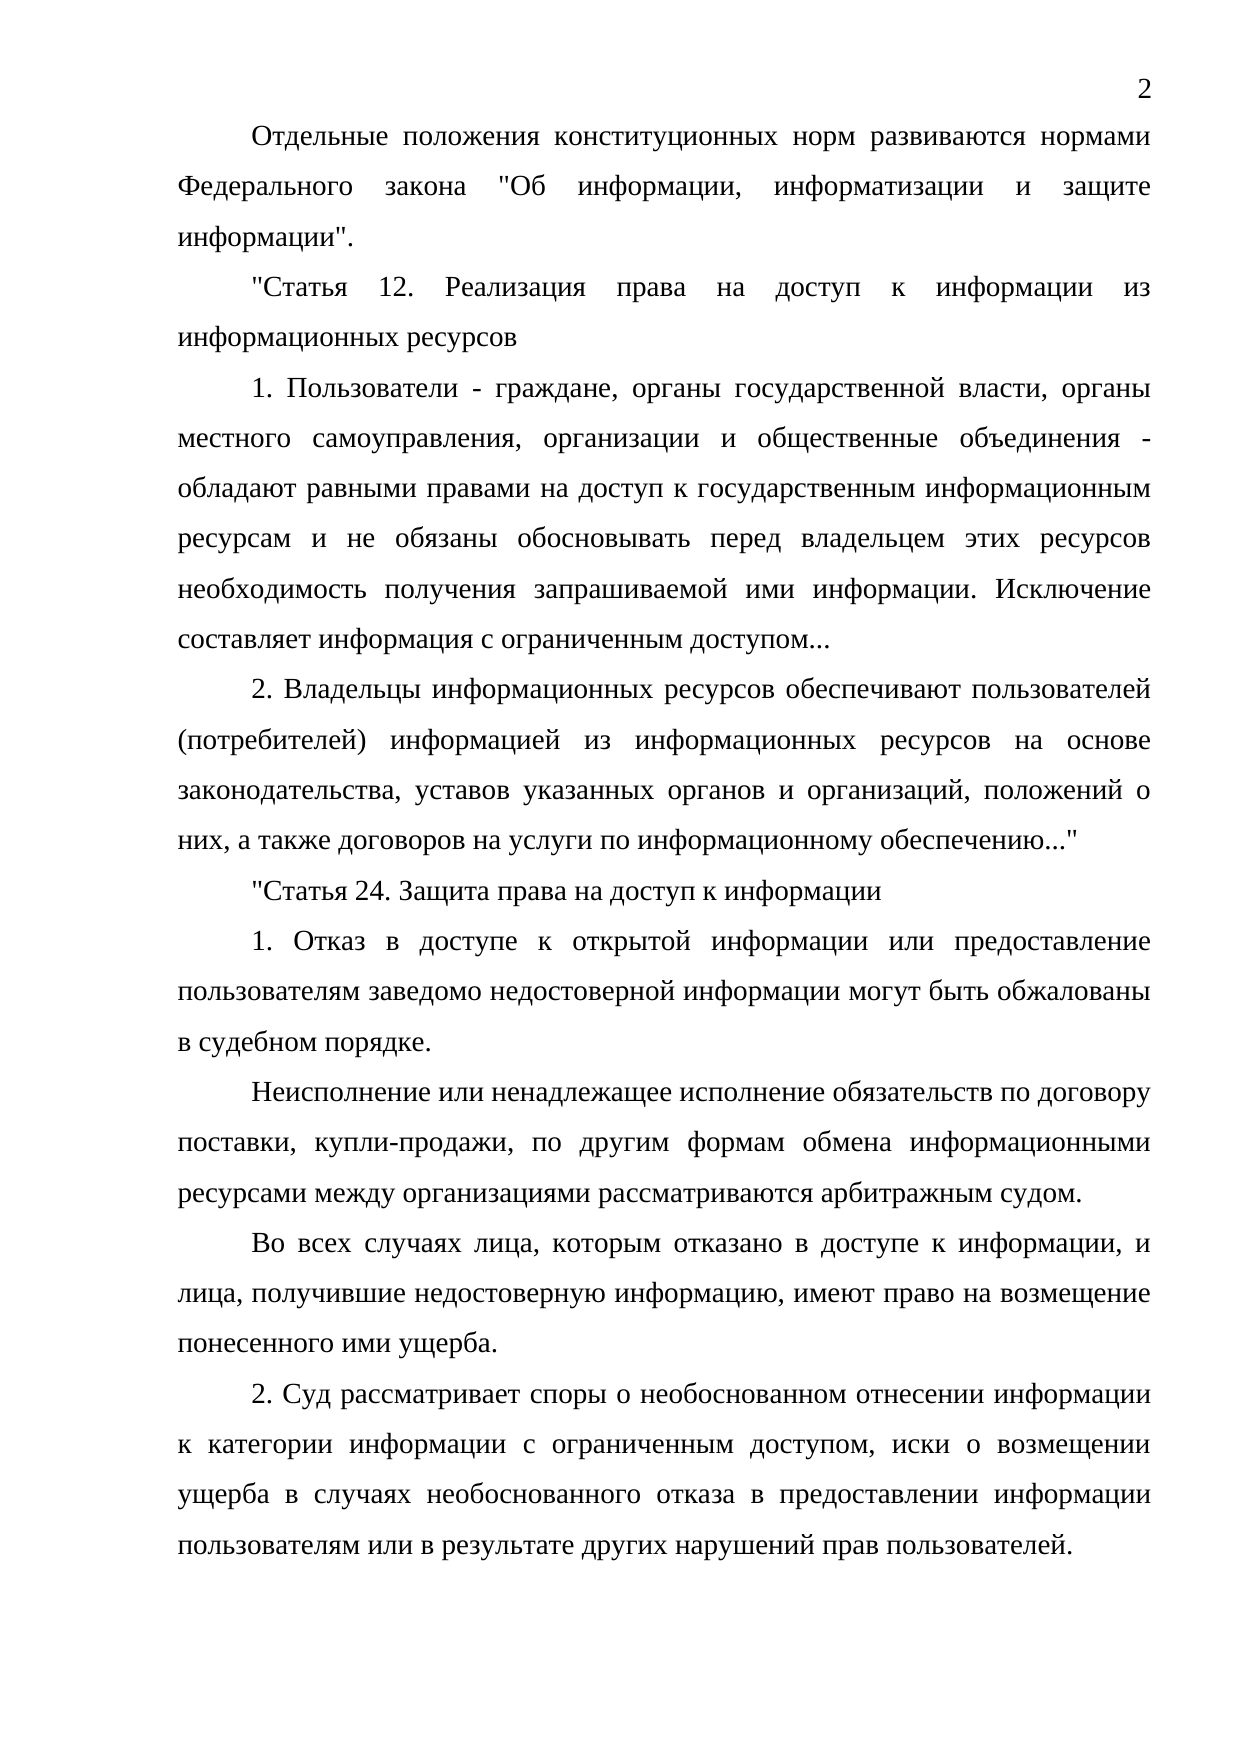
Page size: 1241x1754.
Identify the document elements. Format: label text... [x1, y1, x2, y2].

text Отдельные положения конституционных норм развиваются нормами Федерального закона "Об информации, информатизации и защите информации". [177, 118, 1152, 252]
text Во всех случаях лица, которым отказано в доступе к информации, и лица, получившие недостоверную информацию, имеют право на возмещение понесенного ими ущерба. [177, 1225, 1152, 1359]
text 2. Владельцы информационных ресурсов обеспечивают пользователей (потребителей) информацией из информационных ресурсов на основе законодательства, уставов указанных органов и организаций, положений о них, а также договоров на услуги по информационному обеспечению..." [177, 672, 1152, 856]
text 1. Отказ в доступе к открытой информации или предоставление пользователям заведомо недостоверной информации могут быть обжалованы в судебном порядке. [177, 923, 1152, 1057]
text Неисполнение или ненадлежащее исполнение обязательств по договору поставки, купли-продажи, по другим формам обмена информационными ресурсами между организациями рассматриваются арбитражным судом. [177, 1074, 1152, 1208]
text "Статья 12. Реализация права на доступ к информации из информационных ресурсов [177, 269, 1152, 353]
text "Статья 24. Защита права на доступ к информации [177, 873, 1152, 906]
text 2. Суд рассматривает споры о необоснованном отнесении информации к категории информации с ограниченным доступом, иски о возмещении ущерба в случаях необоснованного отказа в предоставлении информации пользователям или в результате других нарушений прав пользователей. [177, 1376, 1152, 1560]
text 1. Пользователи - граждане, органы государственной власти, органы местного самоуправления, организации и общественные объединения - обладают равными правами на доступ к государственным информационным ресурсам и не обязаны обосновывать перед владельцем этих ресурсов необходимость получения запрашиваемой ими информации. Исключение составляет информация с ограниченным доступом... [177, 370, 1152, 655]
